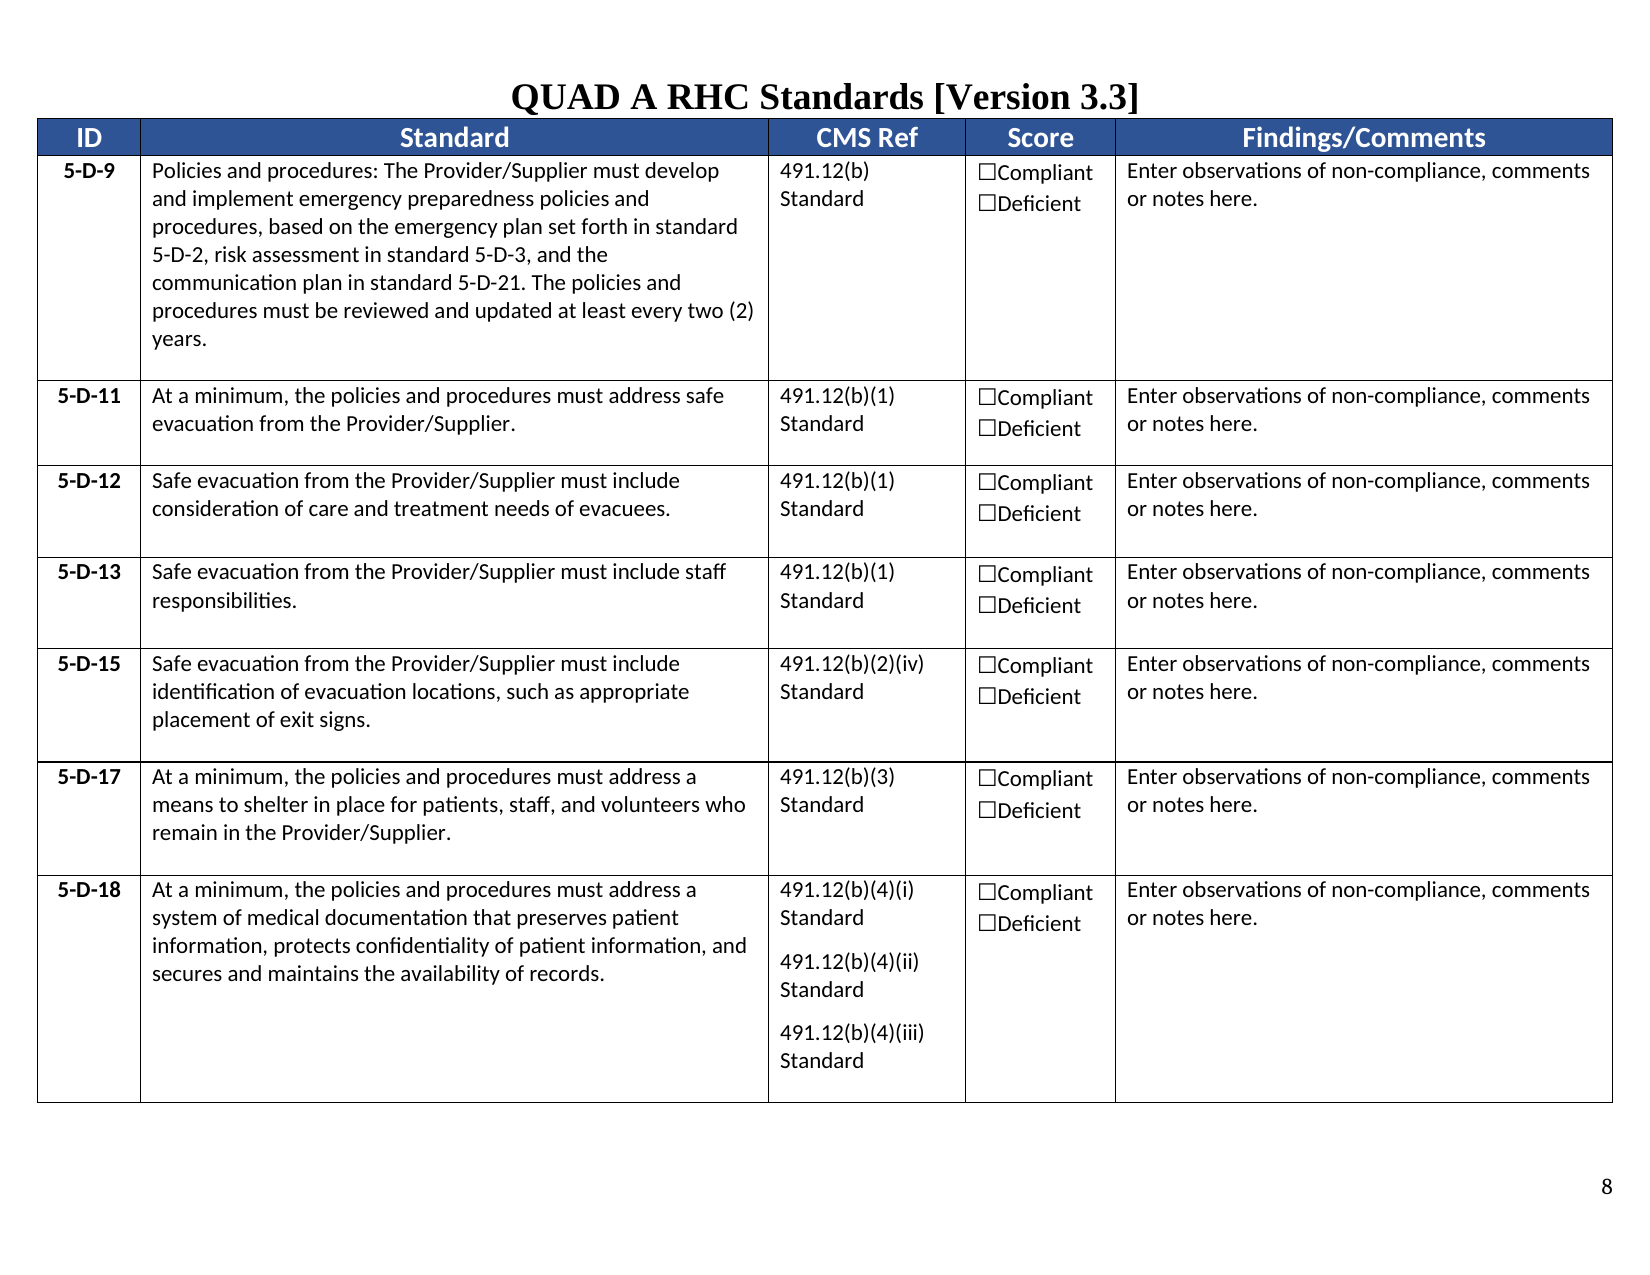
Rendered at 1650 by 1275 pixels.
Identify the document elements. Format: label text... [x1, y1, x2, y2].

table_cell 5-D-13 [38, 558, 140, 648]
table_cell Safe evacuation from the Provider/Supplier must include identification of evacuation locations, such as appropriate placement of exit signs. [141, 649, 768, 761]
table_cell 5-D-15 [38, 649, 140, 761]
table_cell Compliant Deficient [966, 466, 1115, 557]
table_header ID [38, 119, 140, 155]
table_cell 5-D-18 [38, 876, 140, 1102]
table_cell 491.12(b)(4)(i) Standard 491.12(b)(4)(ii) Standard 491.12(b)(4)(iii) Standard [769, 876, 965, 1102]
table_header Findings/Comments [1116, 119, 1612, 155]
table_cell Compliant Deficient [966, 763, 1115, 874]
table_cell Safe evacuation from the Provider/Supplier must include consideration of care and treatment needs of evacuees. [141, 466, 768, 557]
table_header CMS Ref [769, 119, 965, 155]
table_header Score [966, 119, 1115, 155]
table_header Standard [141, 119, 768, 155]
table_cell Policies and procedures: The Provider/Supplier must develop and implement emergency preparedness policies and procedures, based on the emergency plan set forth in standard 5-D-2, risk assessment in standard 5-D-3, and the communication plan in standard 5-D-21. The policies and procedures must be reviewed and updated at least every two (2) years. [141, 156, 768, 380]
table_cell Compliant Deficient [966, 381, 1115, 465]
table_cell At a minimum, the policies and procedures must address a means to shelter in place for patients, staff, and volunteers who remain in the Provider/Supplier. [141, 763, 768, 874]
table_cell 491.12(b)(1) Standard [769, 466, 965, 557]
table_cell At a minimum, the policies and procedures must address a system of medical documentation that preserves patient information, protects confidentiality of patient information, and secures and maintains the availability of records. [141, 876, 768, 1102]
table_cell Compliant Deficient [966, 156, 1115, 380]
table_cell 5-D-9 [38, 156, 140, 380]
table_cell 5-D-12 [38, 466, 140, 557]
table_cell Safe evacuation from the Provider/Supplier must include staff responsibilities. [141, 558, 768, 648]
table_cell 5-D-17 [38, 763, 140, 874]
table_cell Compliant Deficient [966, 649, 1115, 761]
table_cell Compliant Deficient [966, 876, 1115, 1102]
table_cell 491.12(b) Standard [769, 156, 965, 380]
table_cell Compliant Deficient [966, 558, 1115, 648]
table_cell 491.12(b)(3) Standard [769, 763, 965, 874]
table_cell 491.12(b)(1) Standard [769, 558, 965, 648]
table_cell At a minimum, the policies and procedures must address safe evacuation from the Provider/Supplier. [141, 381, 768, 465]
table_cell 491.12(b)(1) Standard [769, 381, 965, 465]
table_cell 491.12(b)(2)(iv) Standard [769, 649, 965, 761]
table_cell 5-D-11 [38, 381, 140, 465]
